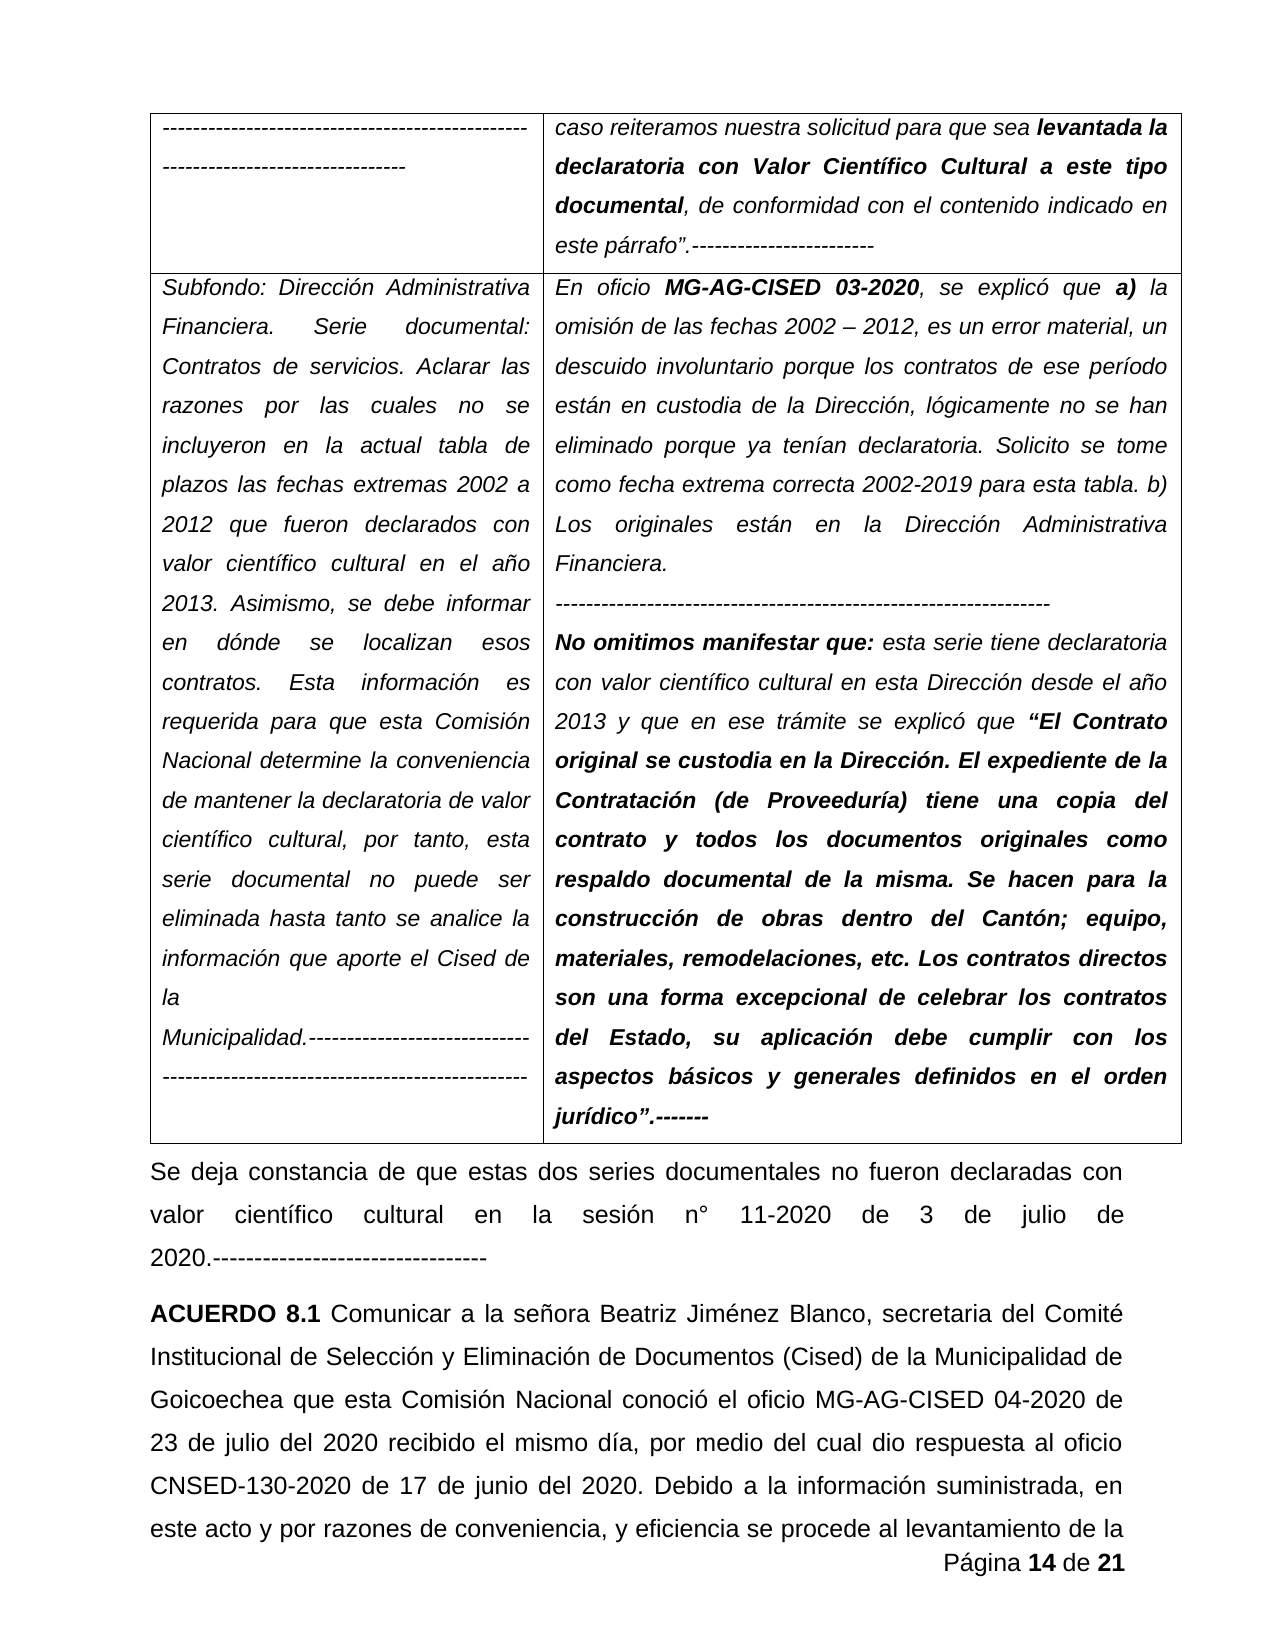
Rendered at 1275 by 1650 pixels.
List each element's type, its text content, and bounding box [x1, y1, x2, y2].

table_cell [151, 114, 543, 273]
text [150, 1299, 1125, 1543]
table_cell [544, 114, 1181, 273]
text Se deja constancia de que estas dos series documentales no fueron declaradas con valor científico cultural en la sesión n° 11-2020 de 3 de julio de 2020.--------------------------------- [150, 1157, 1125, 1272]
table_cell Subfondo: Dirección Administrativa Financiera. Serie documental: Contratos de servicios. Aclarar las razones por las cuales no se incluyeron en la actual tabla de plazos las fechas extremas 2002 a 2012 que fueron declarados con valor científico cultural en el año 2013. Asimismo, se debe informar en dónde se localizan esos contratos. Esta información es requerida para que esta Comisión Nacional determine la conveniencia de mantener la declaratoria de valor científico cultural, por tanto, esta serie documental no puede ser eliminada hasta tanto se analice la información que aporte el Cised de la Municipalidad.----------------------------------------------------------------------------- [151, 274, 543, 1143]
table_cell En oficio MG-AG-CISED 03-2020, se explicó que a) la omisión de las fechas 2002 – 2012, es un error material, un descuido involuntario porque los contratos de ese período están en custodia de la Dirección, lógicamente no se han eliminado porque ya tenían declaratoria. Solicito se tome como fecha extrema correcta 2002-2019 para esta tabla. b) Los originales están en la Dirección Administrativa Financiera. ----------------------------------------------------------------- No omitimos manifestar que: esta serie tiene declaratoria con valor científico cultural en esta Dirección desde el año 2013 y que en ese trámite se explicó que “El Contrato original se custodia en la Dirección. El expediente de la Contratación (de Proveeduría) tiene una copia del contrato y todos los documentos originales como respaldo documental de la misma. Se hacen para la construcción de obras dentro del Cantón; equipo, materiales, remodelaciones, etc. Los contratos directos son una forma excepcional de celebrar los contratos del Estado, su aplicación debe cumplir con los aspectos básicos y generales definidos en el orden jurídico”.------- [544, 274, 1181, 1143]
